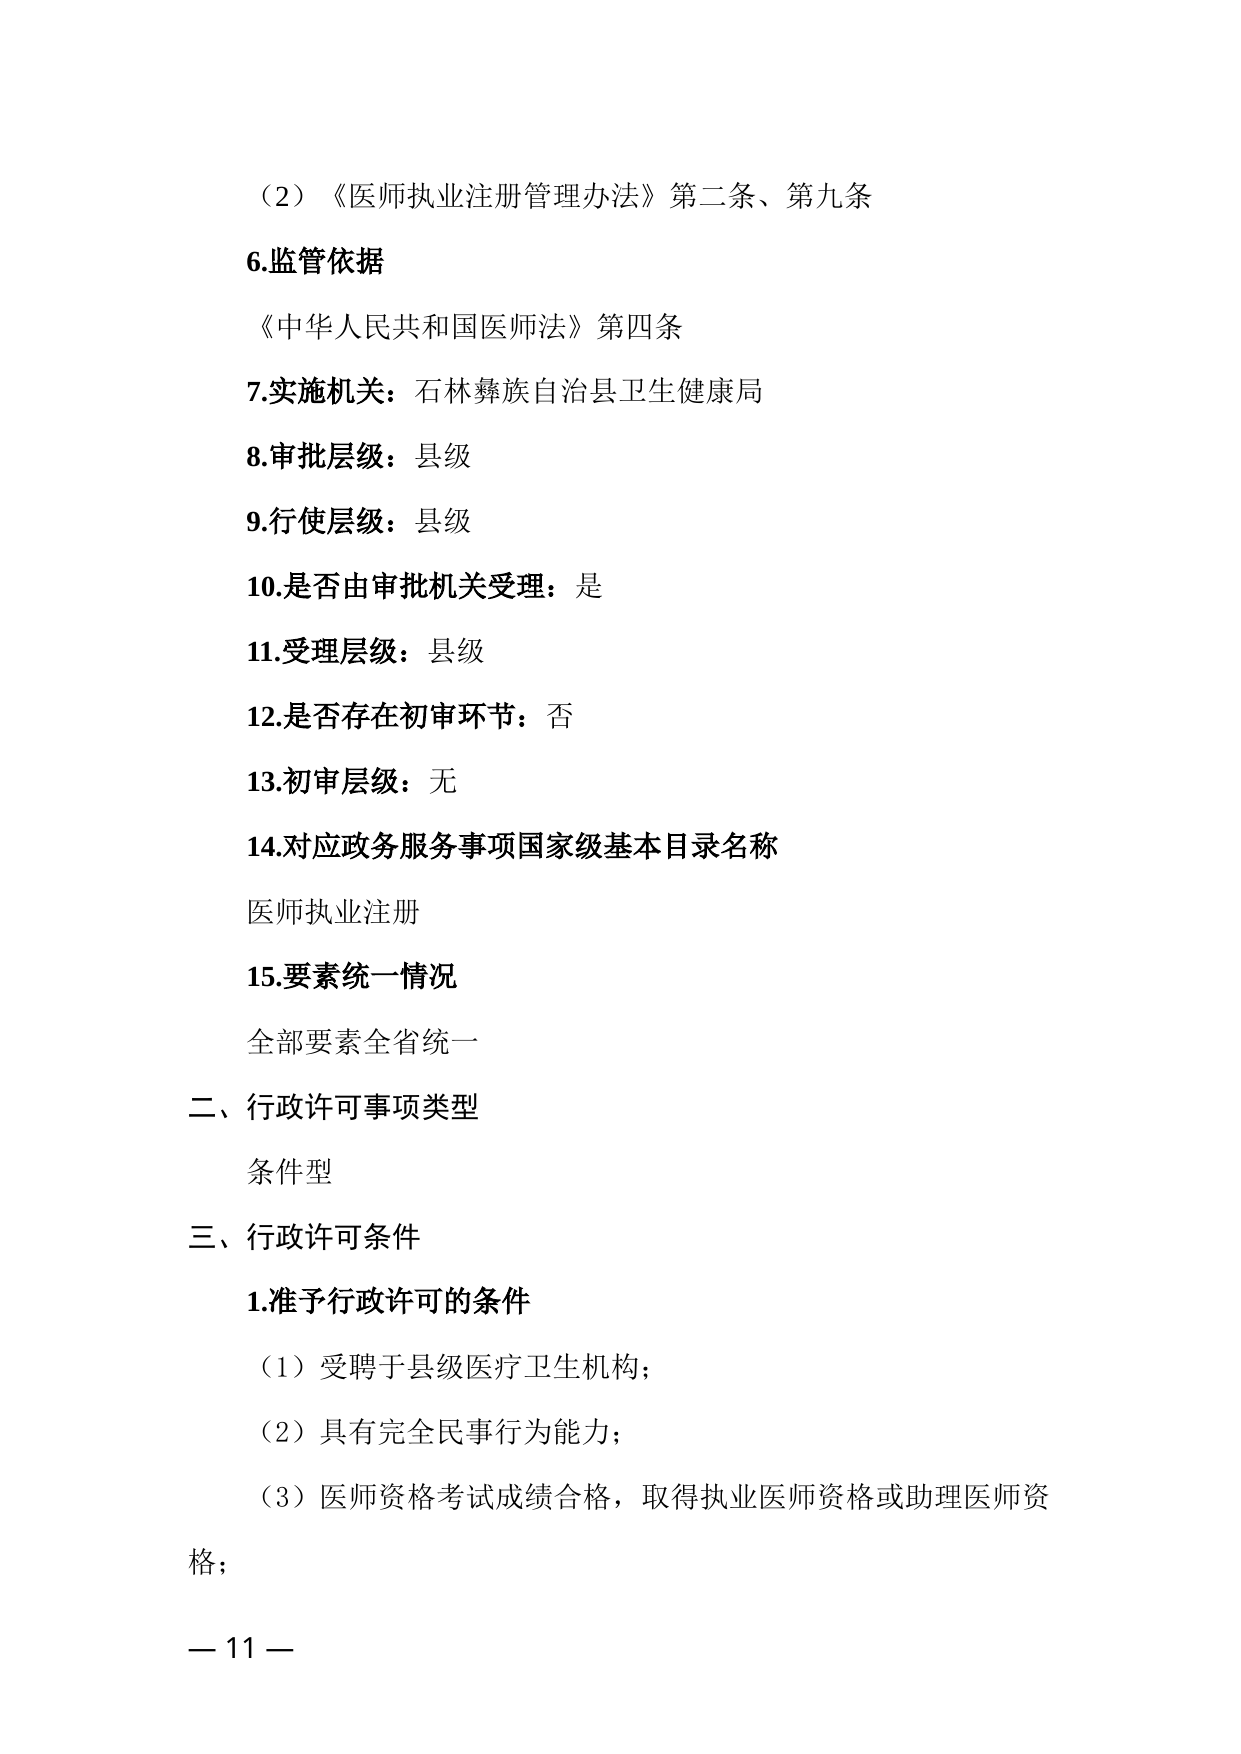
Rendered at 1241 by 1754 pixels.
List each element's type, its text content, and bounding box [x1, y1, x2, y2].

list （1）受聘于县级医疗卫生机构； [187, 1332, 1053, 1397]
list 条件型 [187, 1137, 1053, 1202]
text 11.受理层级：县级 [187, 617, 1053, 682]
text 《中华人民共和国医师法》第四条 [187, 292, 1053, 357]
list 9.行使层级：县级 [187, 487, 1053, 552]
list 全部要素全省统一 [187, 1007, 1053, 1072]
text 医师执业注册 [187, 877, 1053, 942]
list （2）《医师执业注册管理办法》第二条、第九条 [187, 162, 1053, 227]
list 三、行政许可条件 [187, 1202, 1053, 1267]
text 10.是否由审批机关受理：是 [187, 552, 1053, 617]
list 二、行政许可事项类型 [187, 1072, 1053, 1137]
text 13.初审层级：无 [187, 747, 1053, 812]
text 15.要素统一情况 [187, 942, 1053, 1007]
text 12.是否存在初审环节：否 [187, 682, 1053, 747]
list 6.监管依据 [187, 227, 1053, 292]
list （2）具有完全民事行为能力； [187, 1397, 1053, 1462]
list 8.审批层级：县级 [187, 422, 1053, 487]
list 1.准予行政许可的条件 [187, 1267, 1053, 1332]
text 14.对应政务服务事项国家级基本目录名称 [187, 812, 1053, 877]
list 7.实施机关：石林彝族自治县卫生健康局 [187, 357, 1053, 422]
list （3）医师资格考试成绩合格，取得执业医师资格或助理医师资格； [187, 1462, 1053, 1592]
